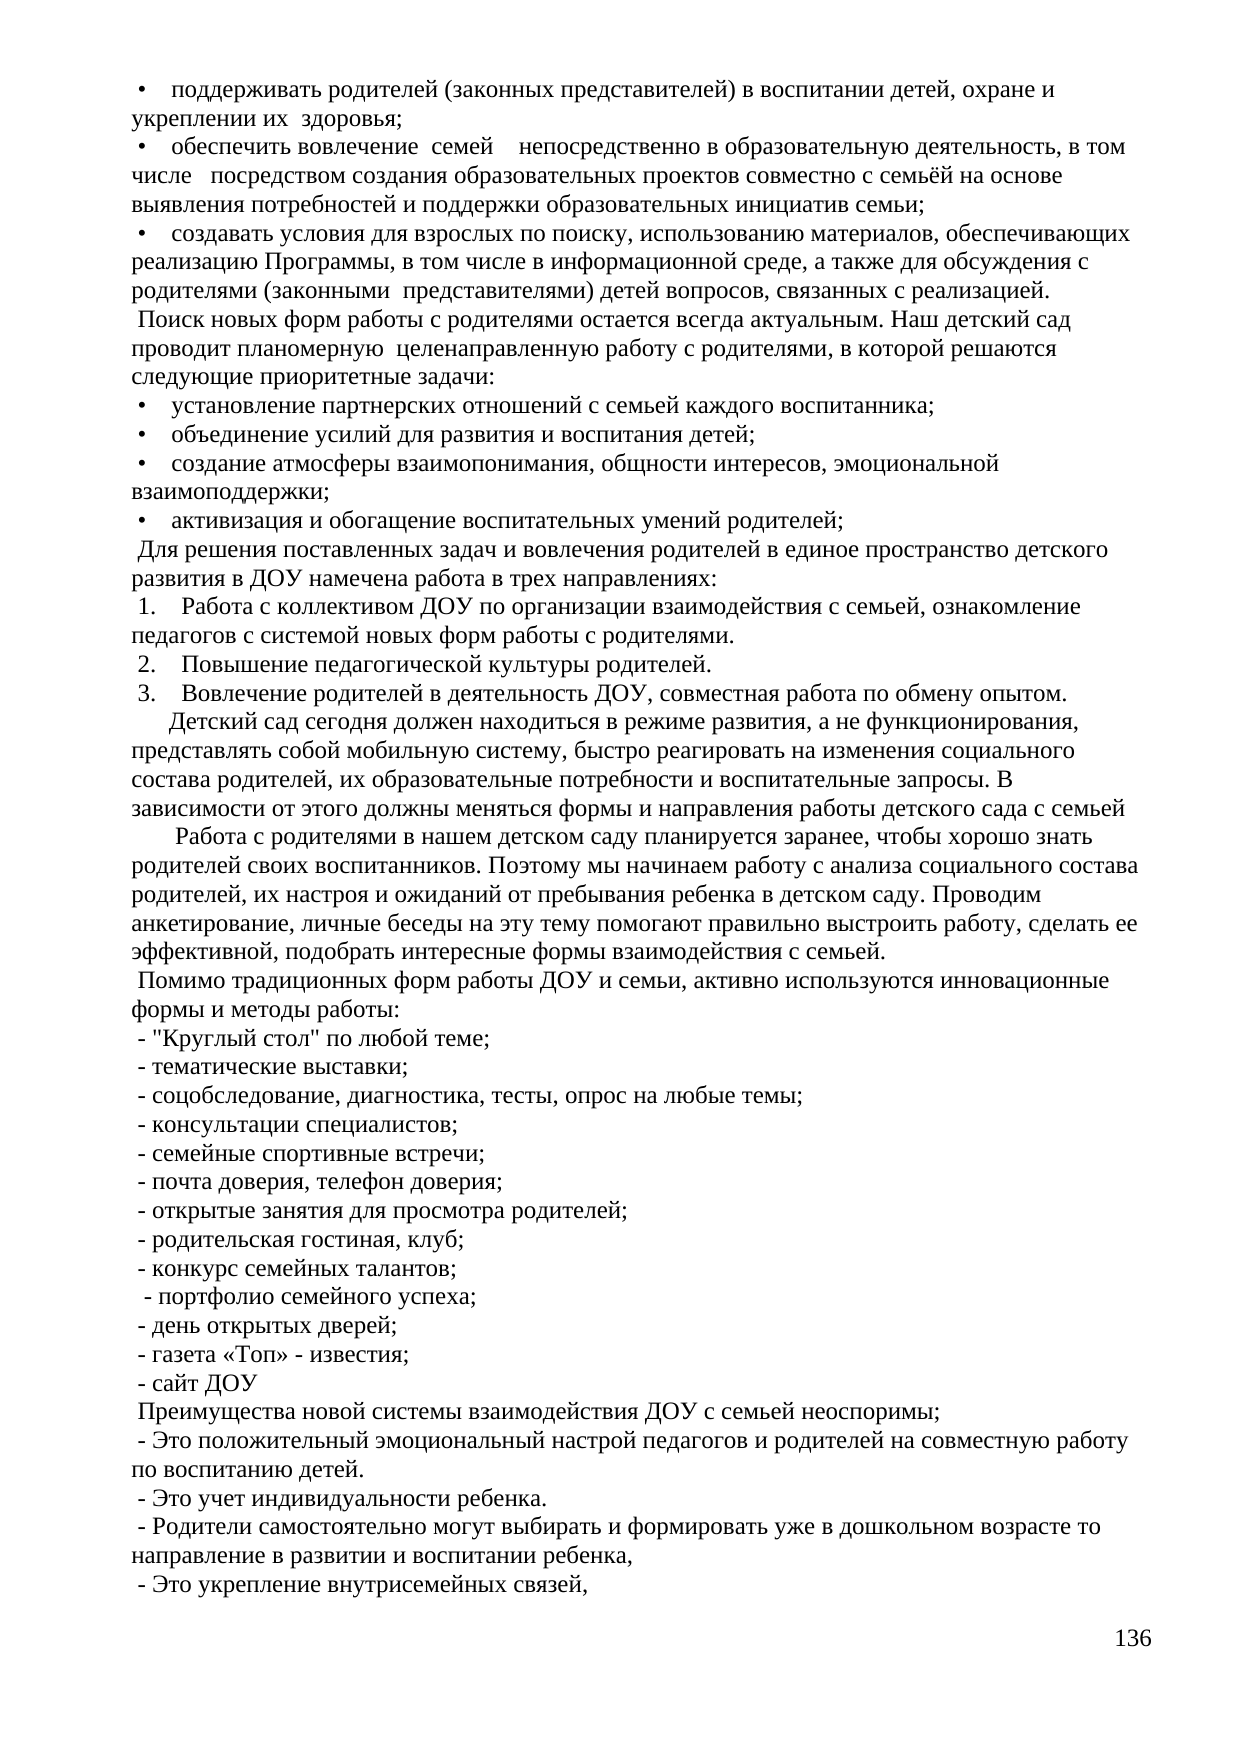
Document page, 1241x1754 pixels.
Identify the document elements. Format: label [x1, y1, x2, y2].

text [131, 74, 1139, 1598]
